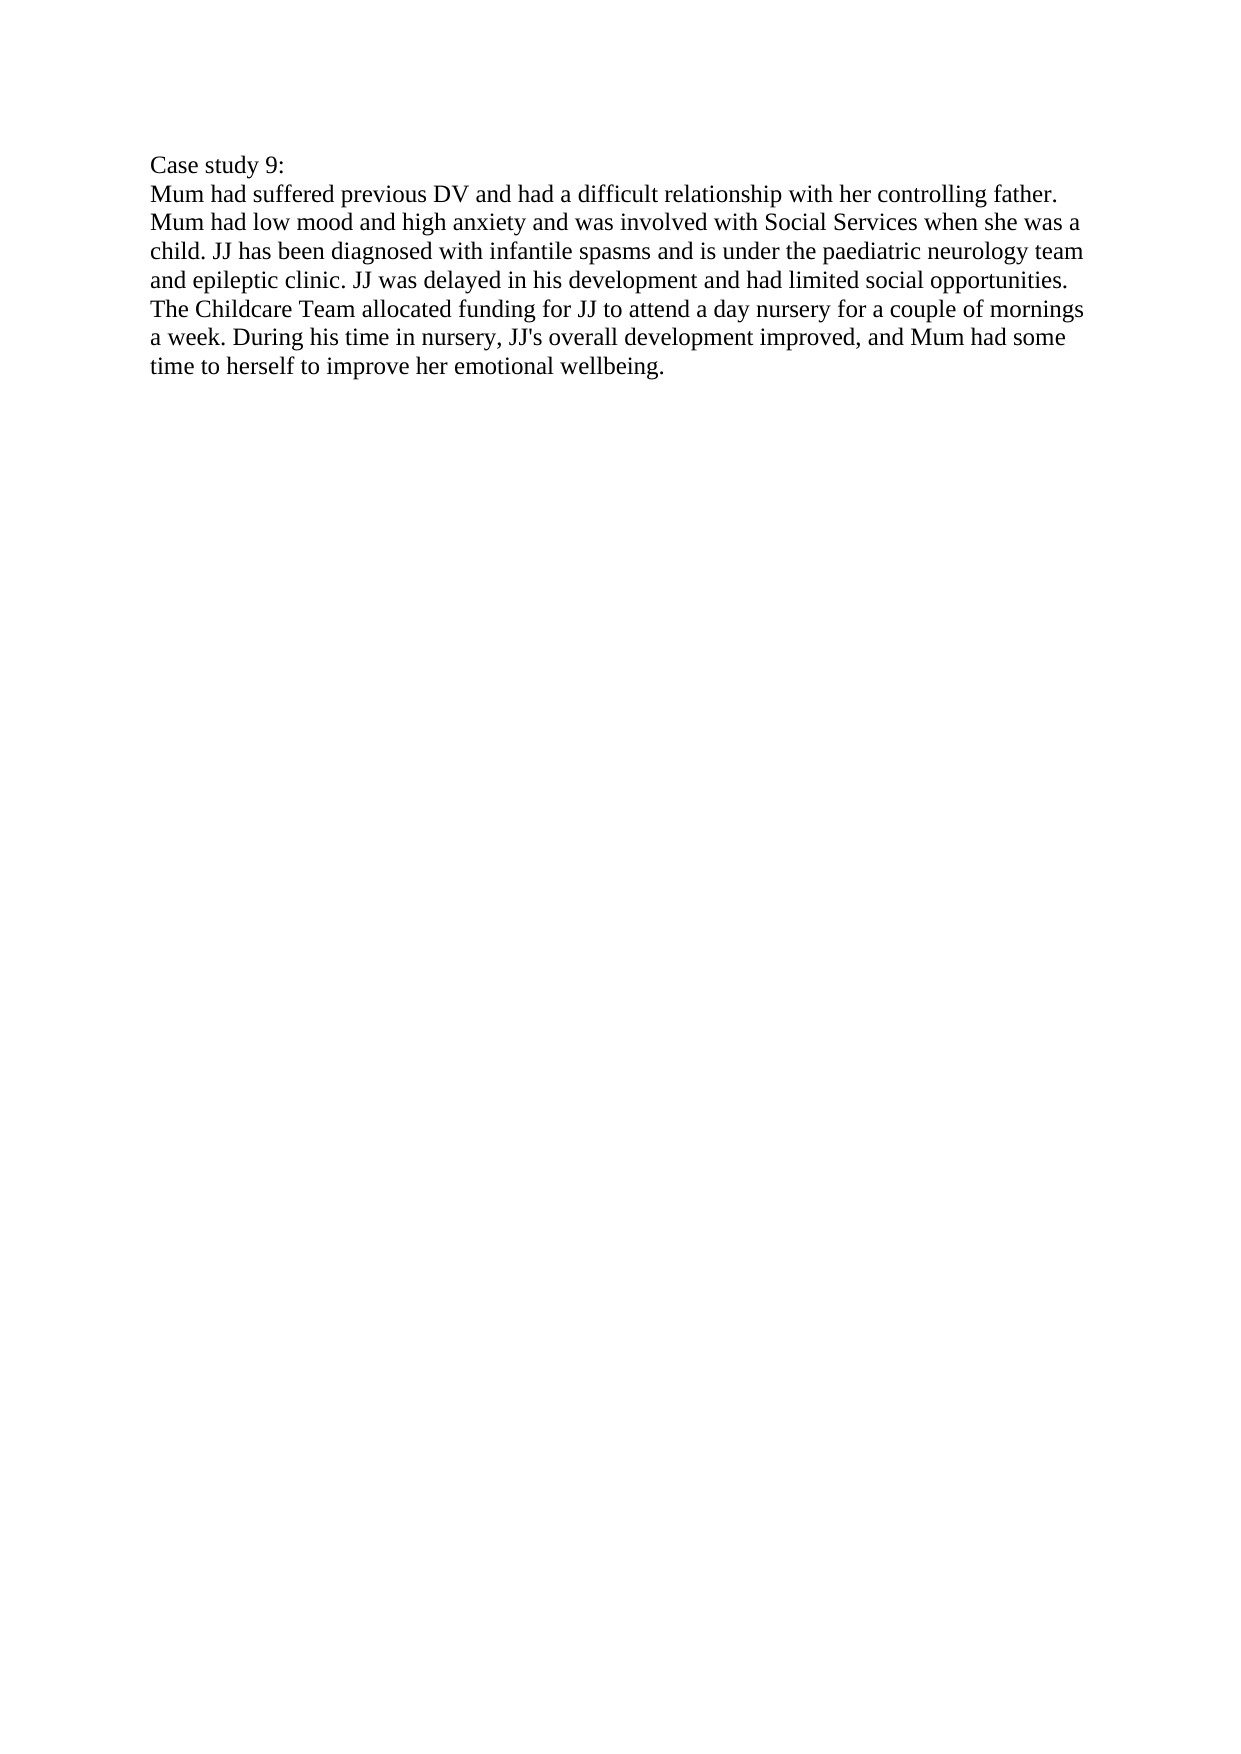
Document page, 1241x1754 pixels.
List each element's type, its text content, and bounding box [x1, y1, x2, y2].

text The Childcare Team allocated funding for JJ to attend a day nursery for a couple of mornings a week. During his time in nursery, JJ's overall development improved, and Mum had some time to herself to improve her emotional wellbeing. [150, 294, 1090, 380]
text Mum had suffered previous DV and had a difficult relationship with her controlling father. Mum had low mood and high anxiety and was involved with Social Services when she was a child. JJ has been diagnosed with infantile spasms and is under the paediatric neurology team and epileptic clinic. JJ was delayed in his development and had limited social opportunities. [150, 179, 1090, 294]
text Case study 9: [150, 150, 1090, 179]
